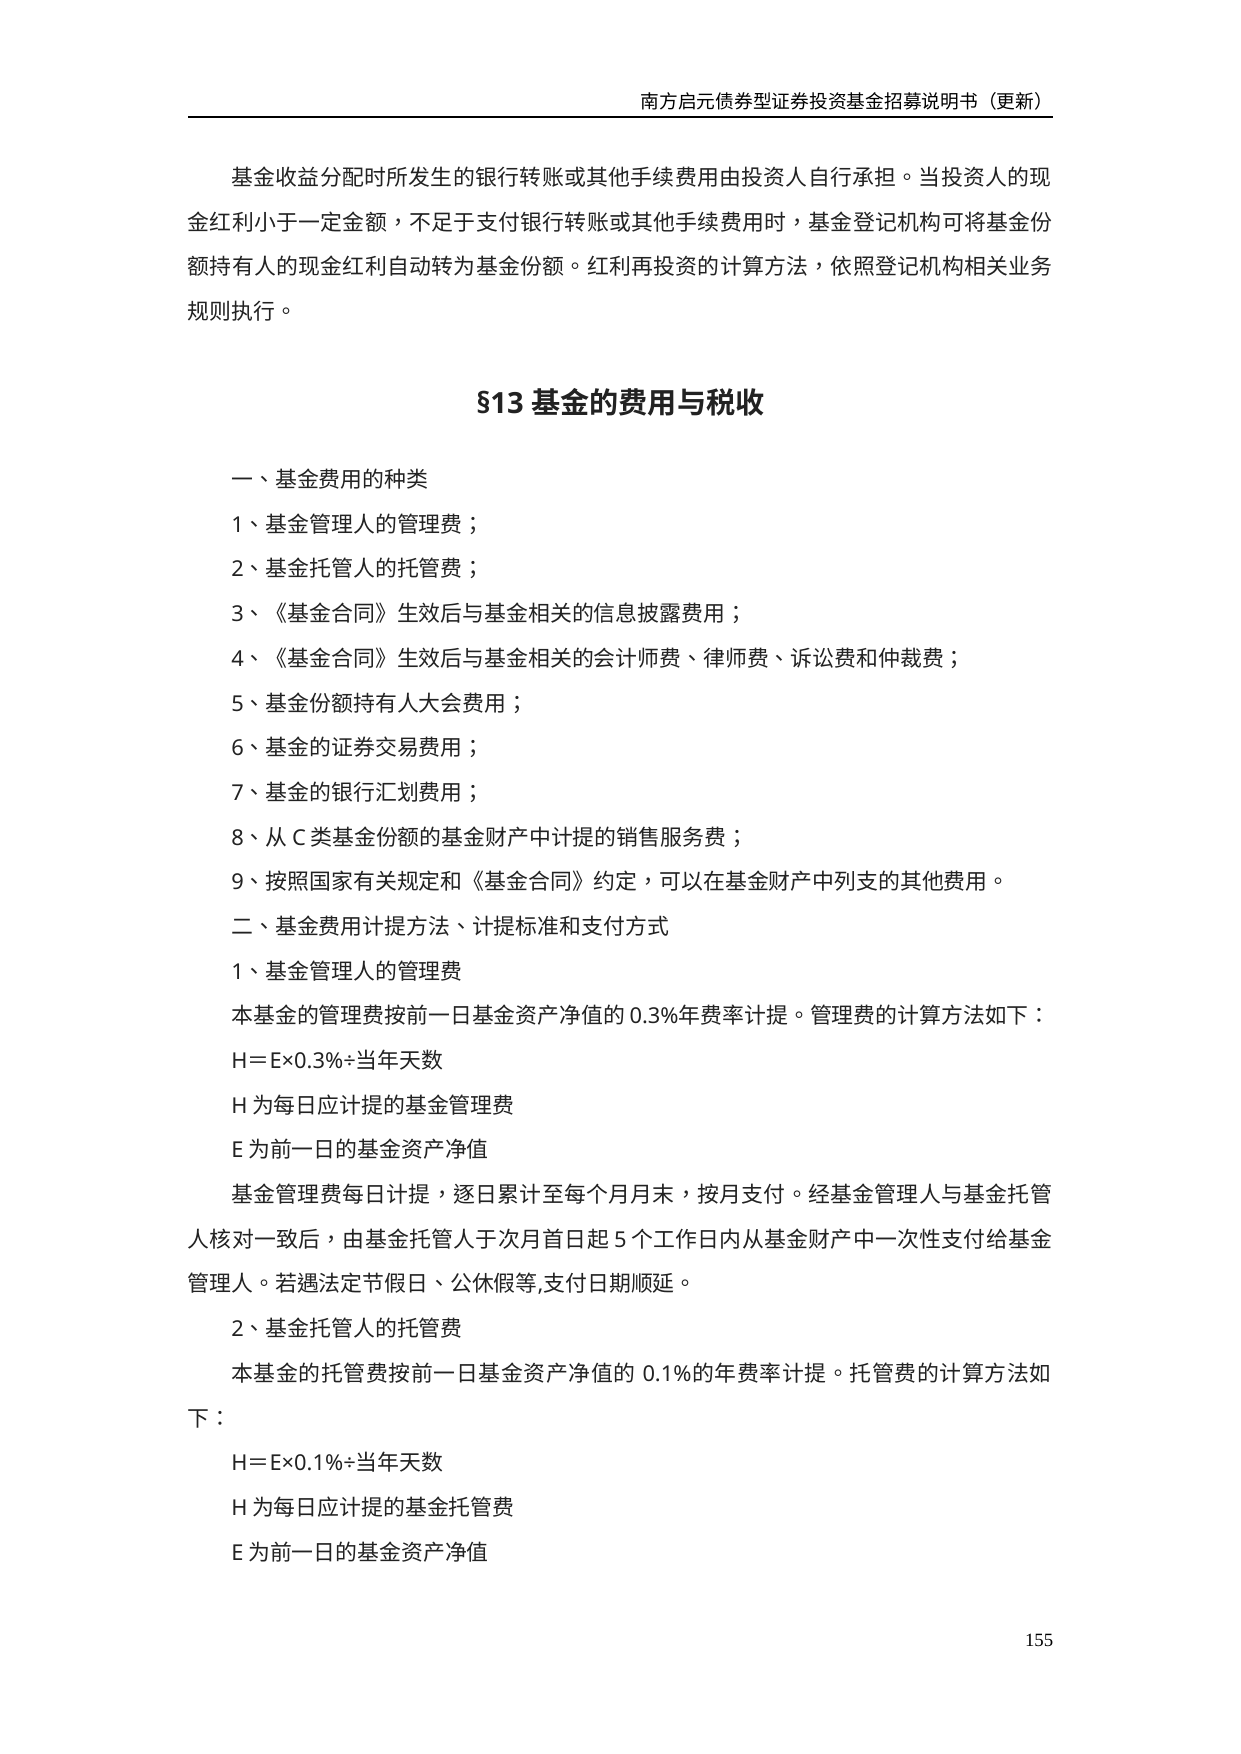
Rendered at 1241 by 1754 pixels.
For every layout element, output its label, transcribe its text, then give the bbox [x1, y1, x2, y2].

text 1、基金管理人的管理费； [187, 509, 1053, 538]
text 7、基金的银行汇划费用； [187, 777, 1053, 807]
text 2、基金托管人的托管费； [187, 553, 1053, 583]
text E为前一日的基金资产净值 [187, 1537, 1053, 1566]
text 9、按照国家有关规定和《基金合同》约定，可以在基金财产中列支的其他费用。 [187, 866, 1053, 896]
text 3、《基金合同》生效后与基金相关的信息披露费用； [187, 598, 1053, 628]
text 2、基金托管人的托管费 [187, 1313, 1053, 1343]
text 本基金的管理费按前一日基金资产净值的0.3%年费率计提。管理费的计算方法如下： [187, 1000, 1053, 1030]
text H＝E×0.1%÷当年天数 [187, 1447, 1053, 1477]
text 1、基金管理人的管理费 [187, 956, 1053, 985]
text 6、基金的证券交易费用； [187, 732, 1053, 762]
text H为每日应计提的基金管理费 [187, 1090, 1053, 1119]
text §13 基金的费用与税收 [187, 370, 1053, 435]
text 二、基金费用计提方法、计提标准和支付方式 [187, 911, 1053, 941]
text E为前一日的基金资产净值 [187, 1134, 1053, 1164]
text 8、从C类基金份额的基金财产中计提的销售服务费； [187, 822, 1053, 851]
text H为每日应计提的基金托管费 [187, 1492, 1053, 1522]
text 4、《基金合同》生效后与基金相关的会计师费、律师费、诉讼费和仲裁费； [187, 643, 1053, 673]
text H＝E×0.3%÷当年天数 [187, 1045, 1053, 1075]
text 基金管理费每日计提，逐日累计至每个月月末，按月支付。经基金管理人与基金托管人核对一致后，由基金托管人于次月首日起5个工作日内从基金财产中一次性支付给基金管理人。若遇法定节假日、公休假等,支付日期顺延。 [187, 1179, 1053, 1298]
text 基金收益分配时所发生的银行转账或其他手续费用由投资人自行承担。当投资人的现金红利小于一定金额，不足于支付银行转账或其他手续费用时，基金登记机构可将基金份额持有人的现金红利自动转为基金份额。红利再投资的计算方法，依照登记机构相关业务规则执行。 [187, 162, 1053, 326]
text 5、基金份额持有人大会费用； [187, 687, 1053, 717]
text 一、基金费用的种类 [187, 464, 1053, 494]
text 本基金的托管费按前一日基金资产净值的0.1%的年费率计提。托管费的计算方法如下： [187, 1358, 1053, 1432]
